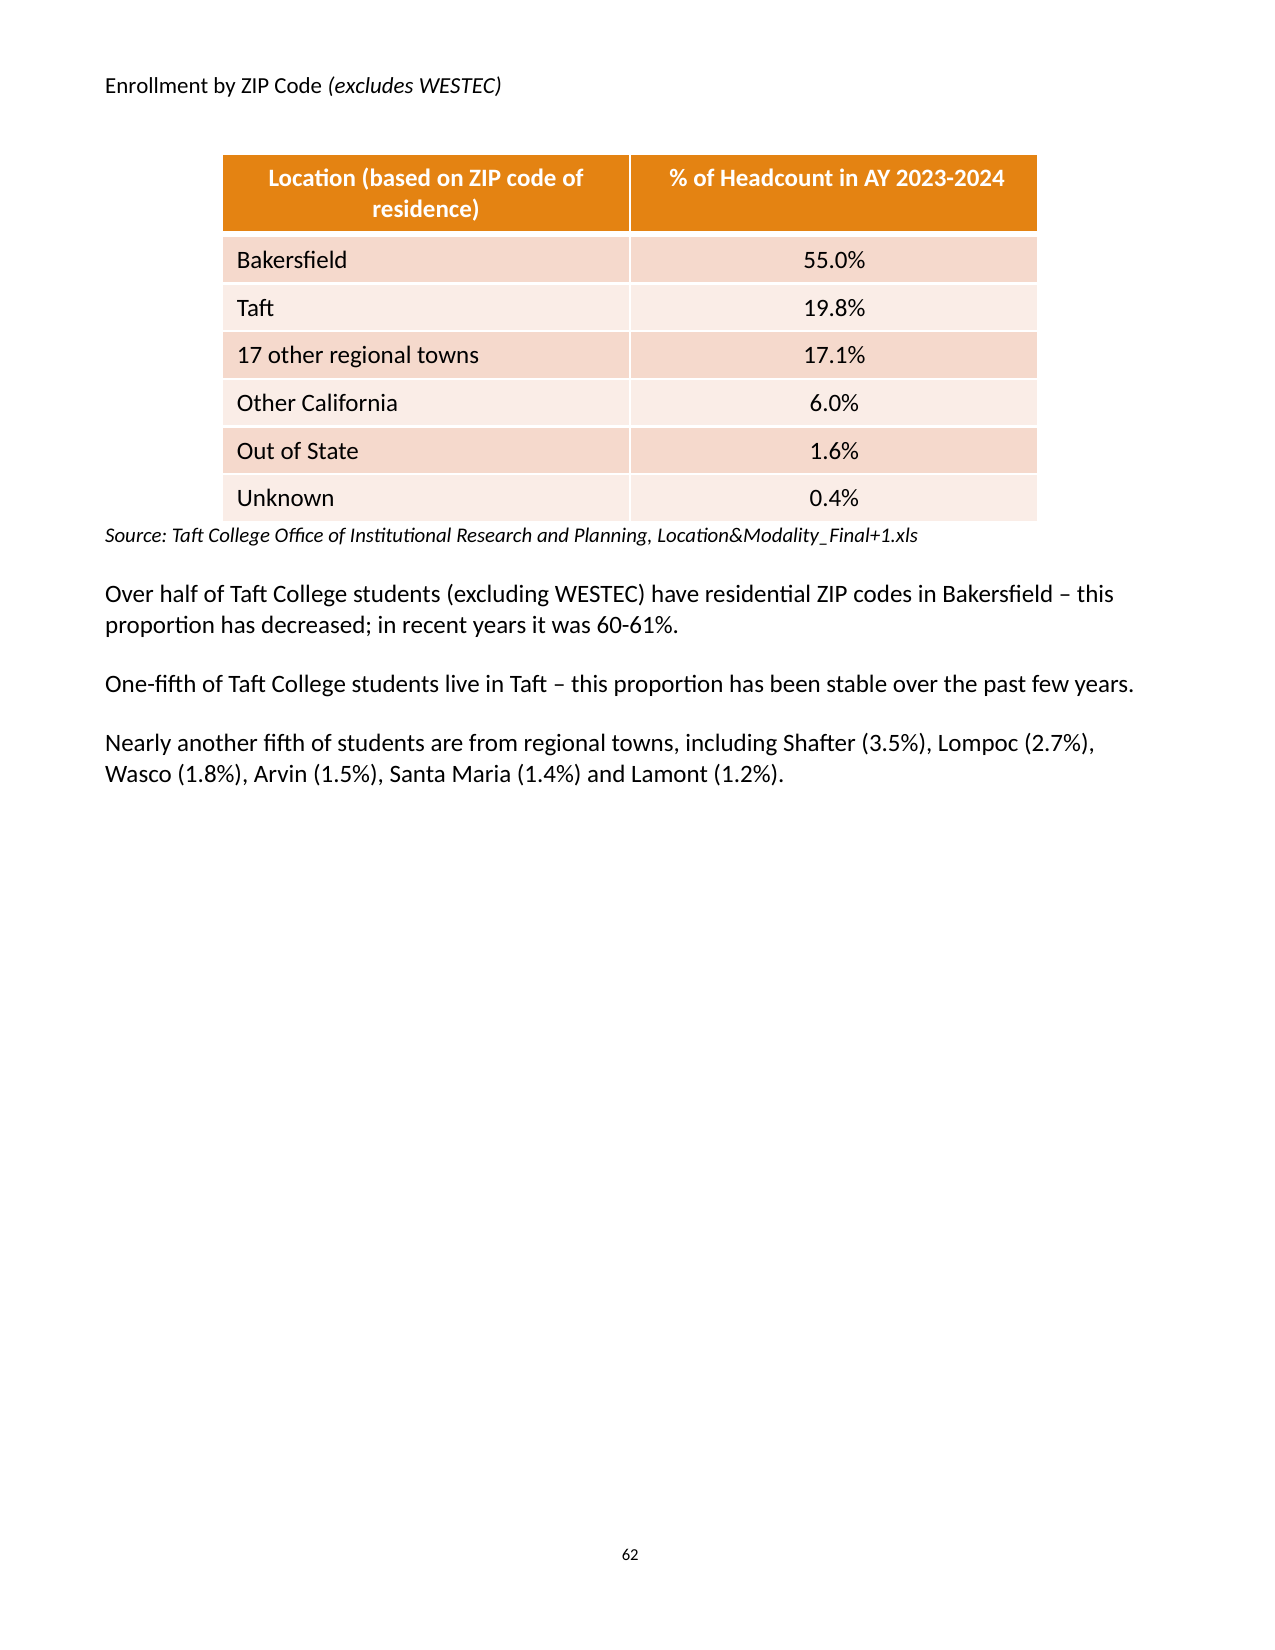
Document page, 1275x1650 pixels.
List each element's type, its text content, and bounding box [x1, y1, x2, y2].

table_cell 17 other regional towns [223, 332, 629, 378]
table_header Location (based on ZIP code of residence) [223, 155, 629, 231]
table_cell Taft [223, 285, 629, 330]
table_cell 0.4% [631, 475, 1037, 521]
table_cell 6.0% [631, 380, 1037, 425]
table_cell 19.8% [631, 285, 1037, 330]
text One-fifth of Taft College students live in Taft – this proportion has been stable over the past few years. [105, 668, 1155, 699]
text Nearly another fifth of students are from regional towns, including Shafter (3.5%), Lompoc (2.7%), Wasco (1.8%), Arvin (1.5%), Santa Maria (1.4%) and Lamont (1.2%). [105, 728, 1155, 789]
table_cell 17.1% [631, 332, 1037, 378]
table_cell 55.0% [631, 237, 1037, 282]
table_header % of Headcount in AY 2023-2024 [631, 155, 1037, 231]
table_cell Out of State [223, 428, 629, 473]
text Over half of Taft College students (excluding WESTEC) have residential ZIP codes in Bakersfield – this proportion has decreased; in recent years it was 60-61%. [105, 578, 1155, 639]
table_cell Unknown [223, 475, 629, 521]
table_cell Other California [223, 380, 629, 425]
table_cell Bakersfield [223, 237, 629, 282]
text Enrollment by ZIP Code (excludes WESTEC) [105, 72, 1155, 99]
text Source: Taft College Office of Institutional Research and Planning, Location&Modality_Final+1.xls [105, 523, 1155, 548]
table_cell 1.6% [631, 428, 1037, 473]
